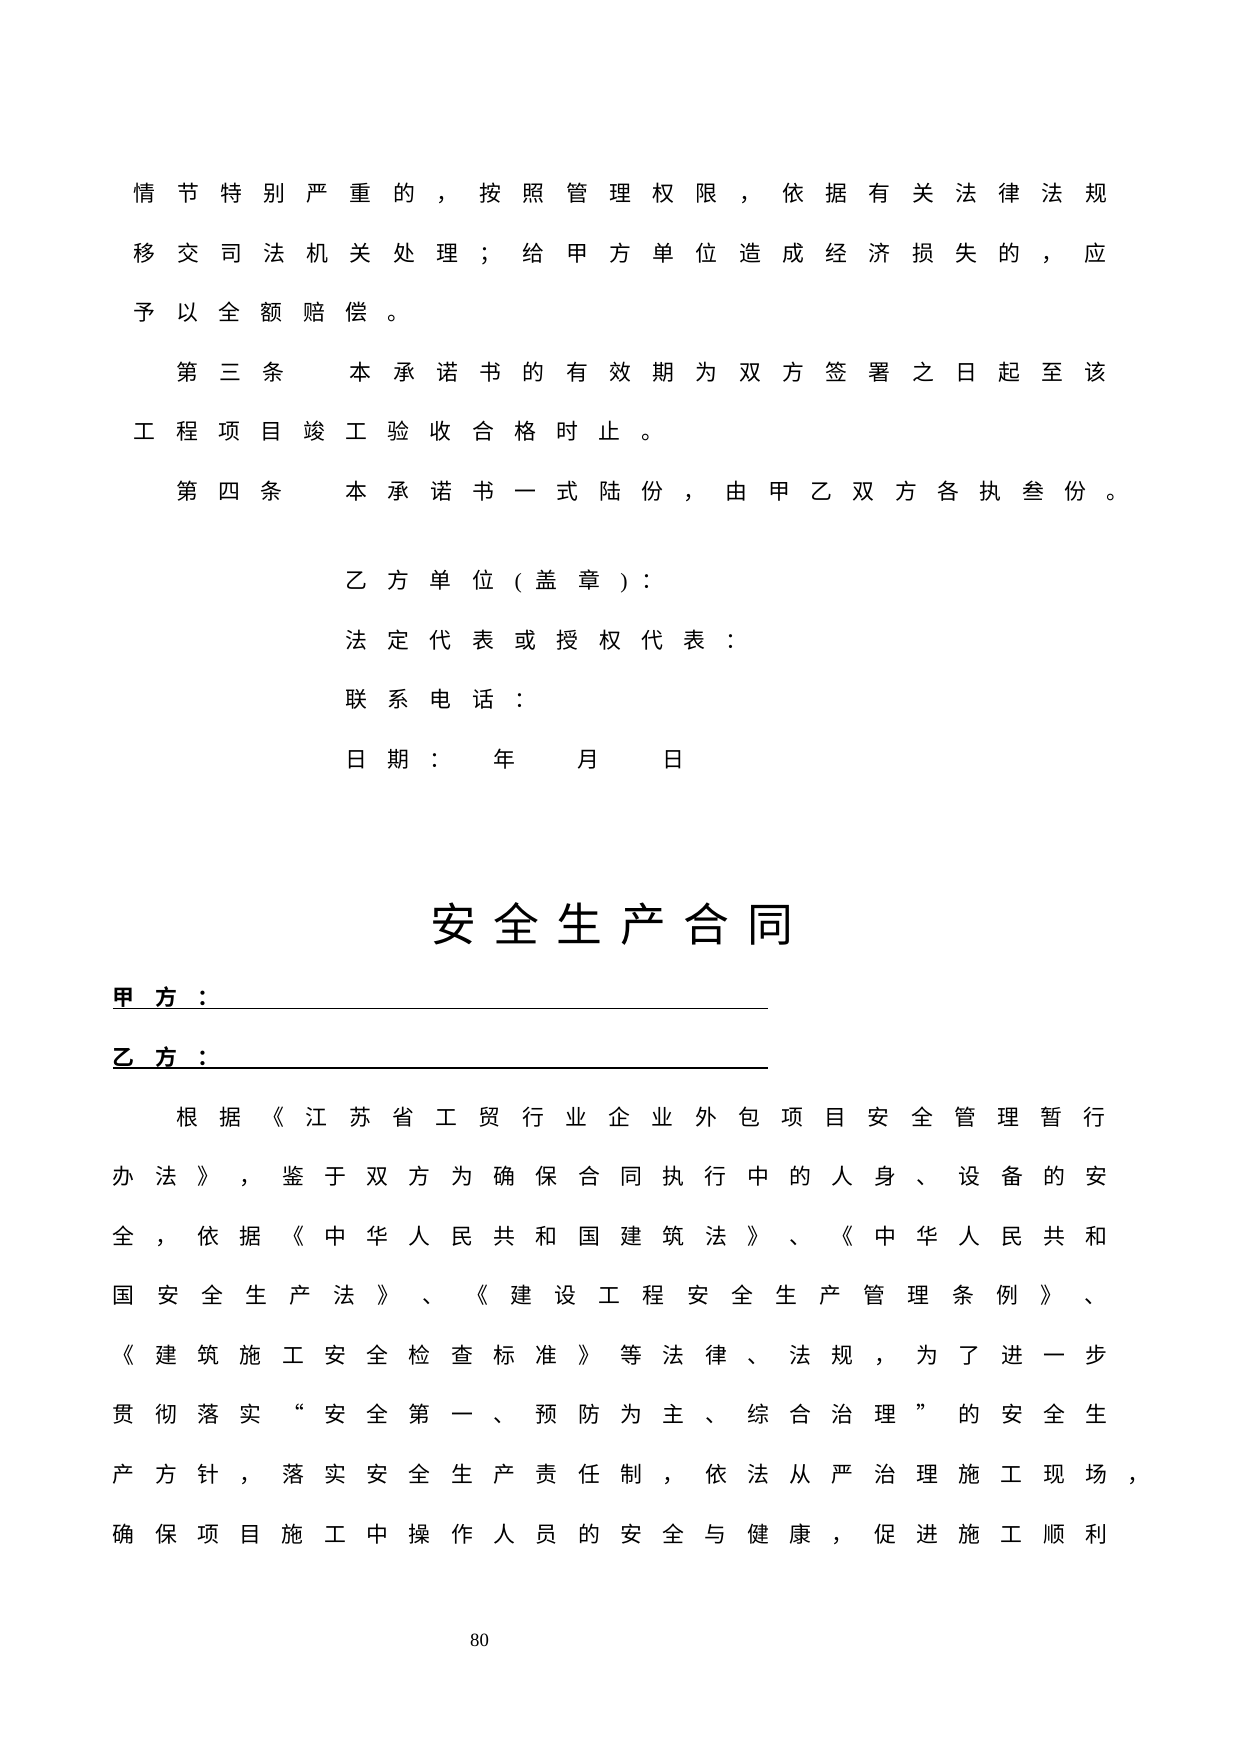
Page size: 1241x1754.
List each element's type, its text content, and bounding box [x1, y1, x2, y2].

text 甲方： [113, 966, 1128, 1026]
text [123, 162, 1128, 341]
text 法定代表或授权代表： [123, 609, 1128, 668]
text 第四条 本承诺书一式陆份，由甲乙双方各执叁份。 [123, 460, 1128, 519]
text 乙方单位(盖章)： [123, 549, 1128, 609]
text 乙方： [113, 1026, 1128, 1086]
text 安全生产合同 [113, 877, 1128, 966]
text 联系电话： [123, 668, 1128, 728]
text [113, 1086, 1128, 1562]
text 日期： 年 月 日 [123, 728, 1128, 788]
text 第三条 本承诺书的有效期为双方签署之日起至该工程项目竣工验收合格时止。 [123, 341, 1128, 460]
